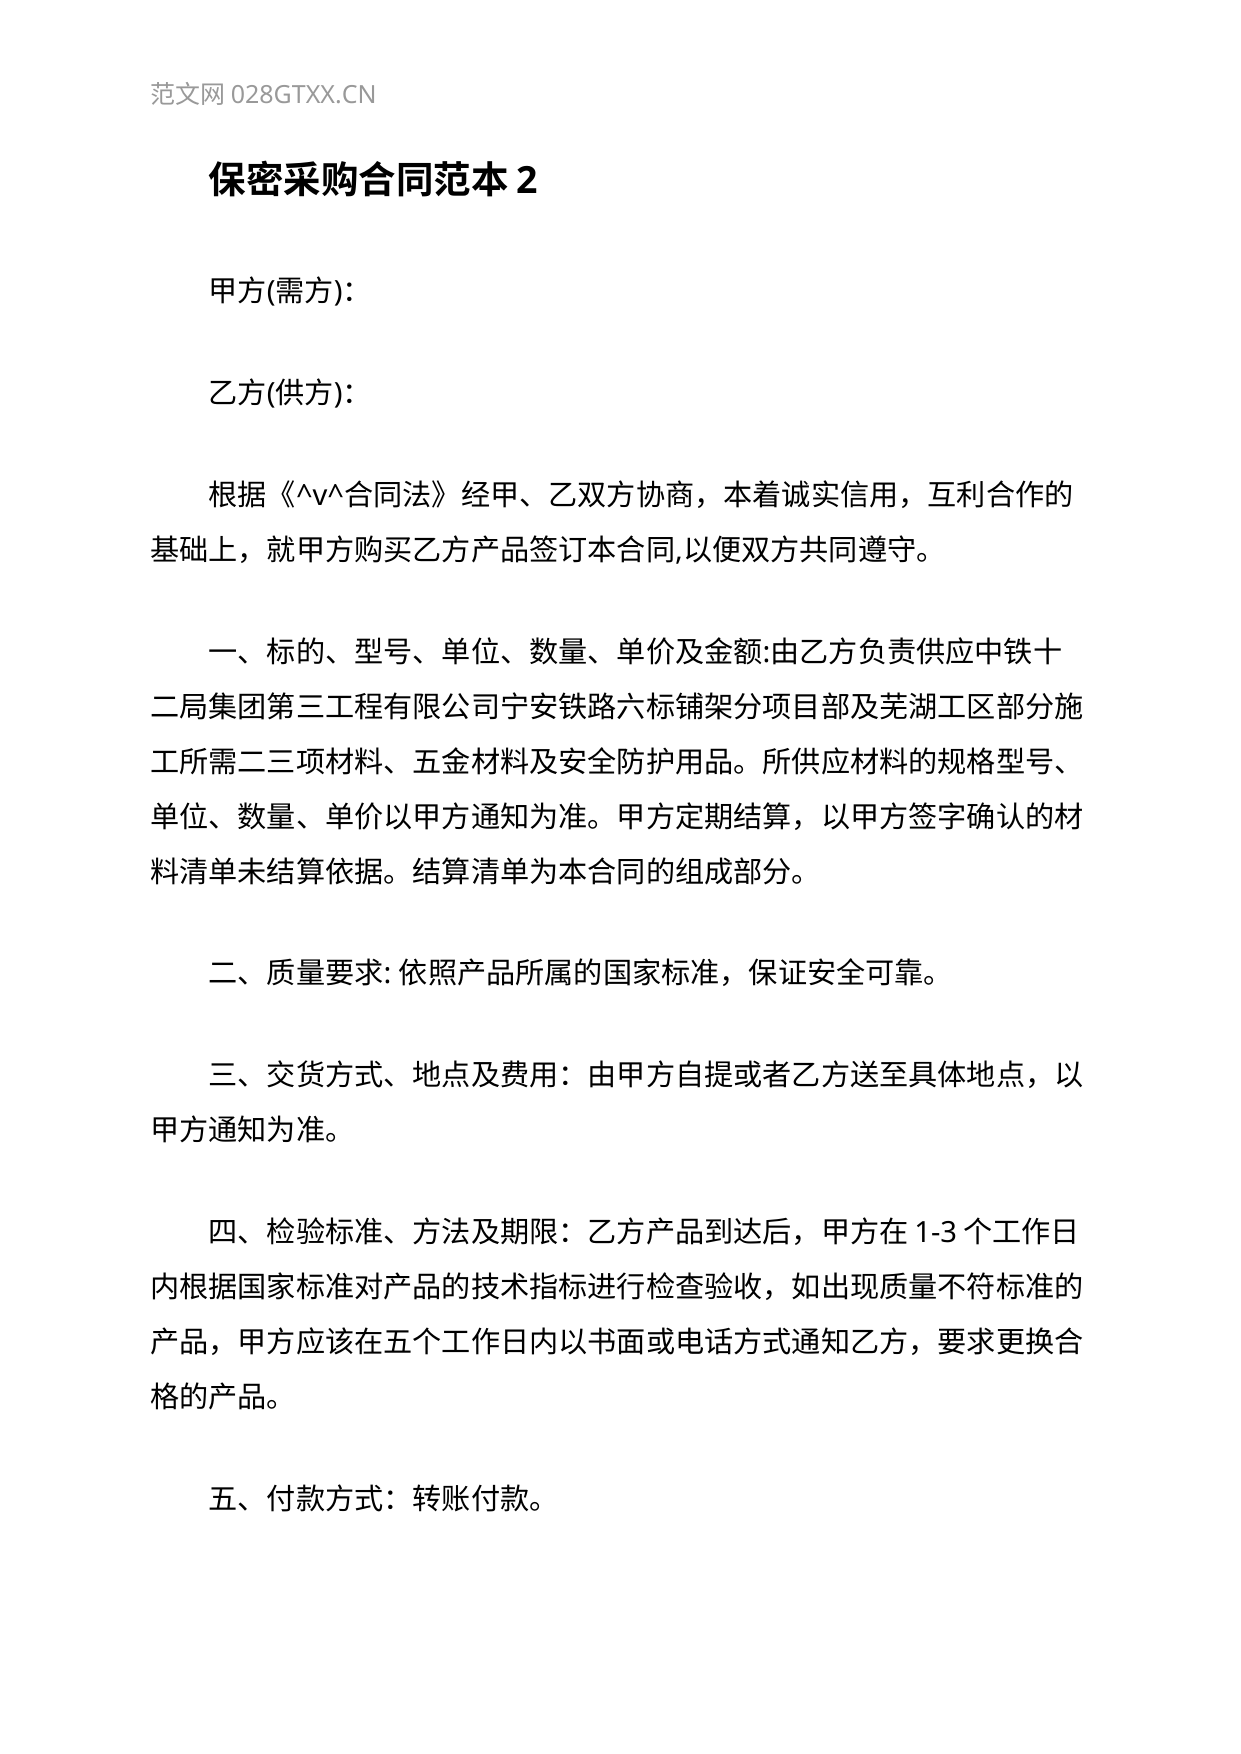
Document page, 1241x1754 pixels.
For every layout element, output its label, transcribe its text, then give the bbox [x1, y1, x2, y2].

text 甲方(需方)： [150, 268, 1090, 310]
text 乙方(供方)： [150, 369, 1090, 412]
text 二、质量要求: 依照产品所属的国家标准，保证安全可靠。 [150, 950, 1090, 992]
text 三、交货方式、地点及费用：由甲方自提或者乙方送至具体地点，以甲方通知为准。 [150, 1052, 1090, 1149]
text 四、检验标准、方法及期限：乙方产品到达后，甲方在1-3个工作日内根据国家标准对产品的技术指标进行检查验收，如出现质量不符标准的产品，甲方应该在五个工作日内以书面或电话方式通知乙方，要求更换合格的产品。 [150, 1209, 1090, 1416]
text 根据《^v^合同法》经甲、乙双方协商，本着诚实信用，互利合作的基础上，就甲方购买乙方产品签订本合同,以便双方共同遵守。 [150, 472, 1090, 569]
text 五、付款方式：转账付款。 [150, 1475, 1090, 1517]
text 保密采购合同范本2 [150, 150, 1090, 204]
text 一、标的、型号、单位、数量、单价及金额:由乙方负责供应中铁十二局集团第三工程有限公司宁安铁路六标铺架分项目部及芜湖工区部分施工所需二三项材料、五金材料及安全防护用品。所供应材料的规格型号、单位、数量、单价以甲方通知为准。甲方定期结算，以甲方签字确认的材料清单未结算依据。结算清单为本合同的组成部分。 [150, 628, 1090, 891]
